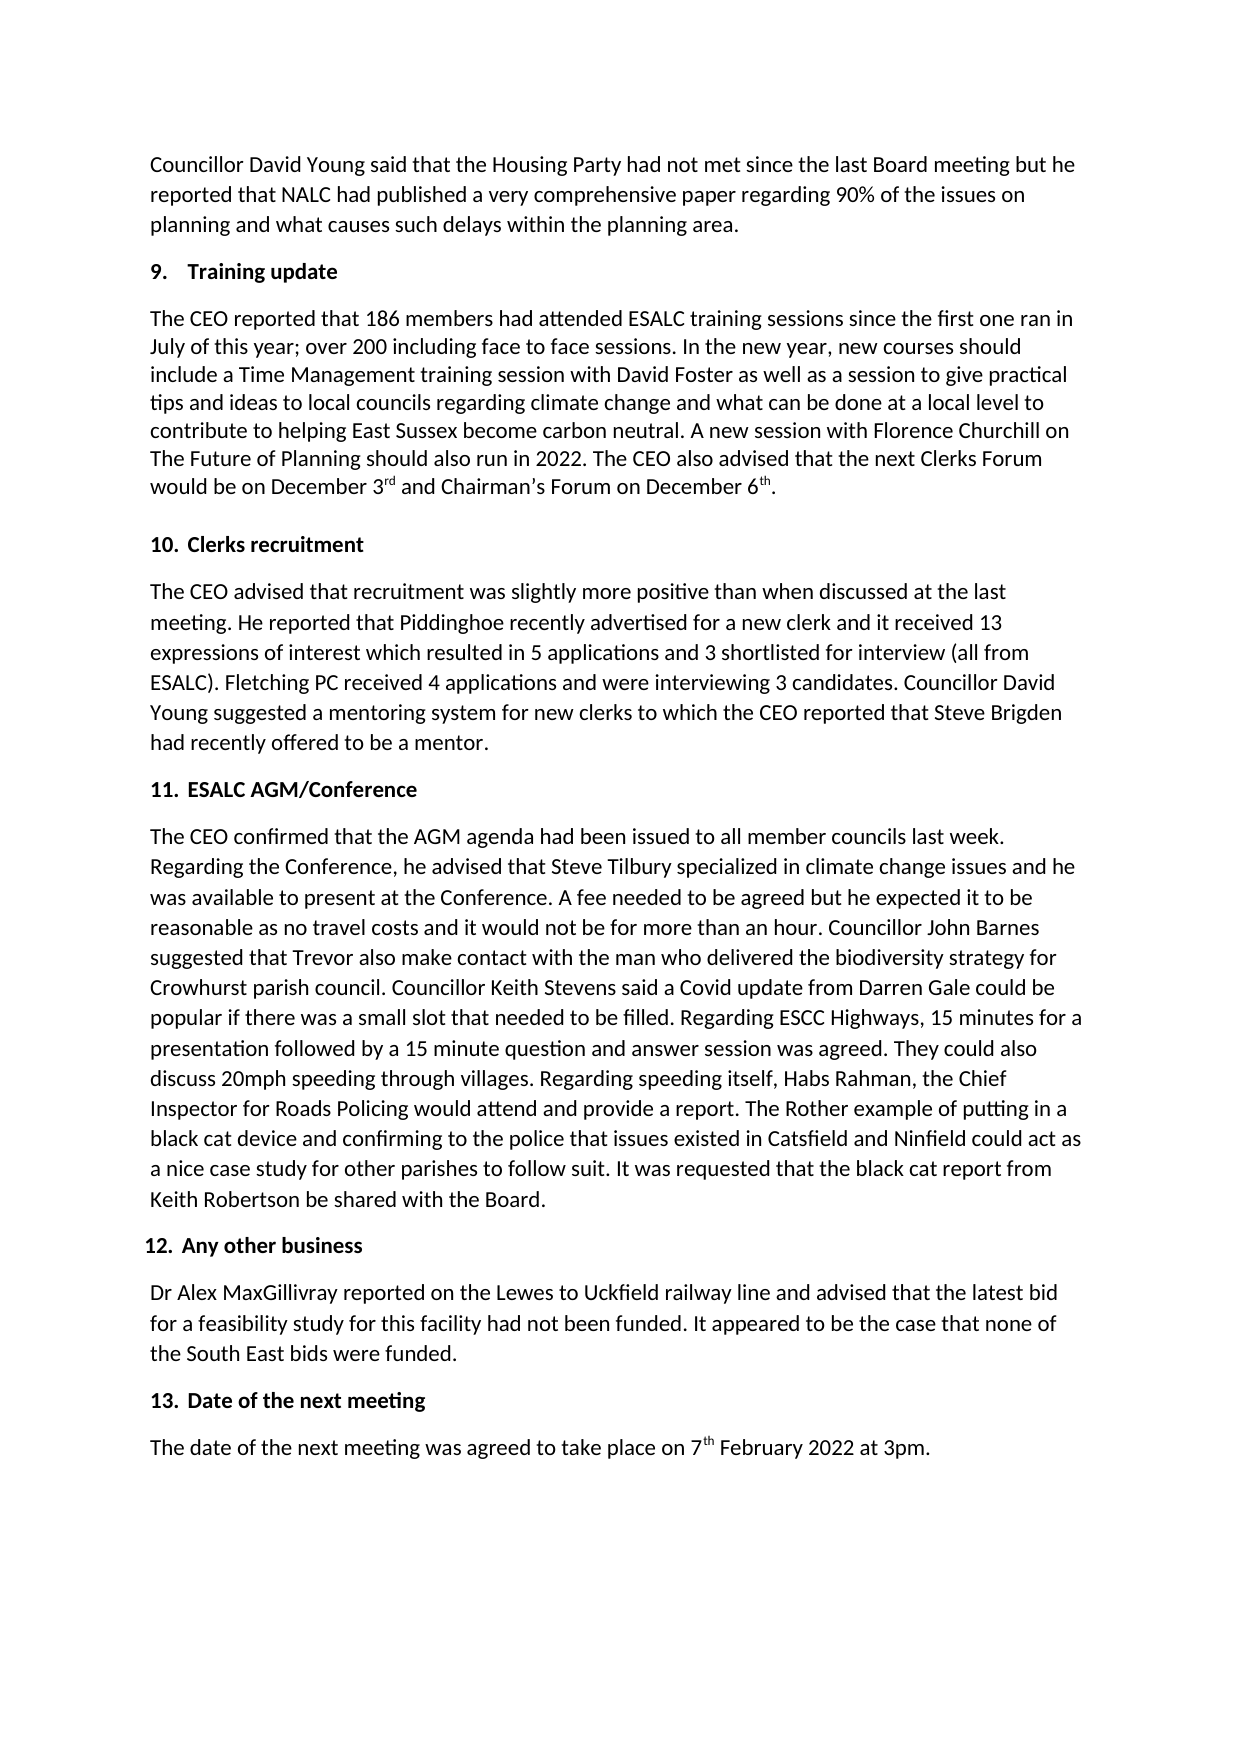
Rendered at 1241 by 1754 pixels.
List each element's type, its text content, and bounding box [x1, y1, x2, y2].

list Training update [150, 257, 1090, 285]
text The CEO advised that recruitment was slightly more positive than when discussed at the last meeting. He reported that Piddinghoe recently advertised for a new clerk and it received 13 expressions of interest which resulted in 5 applications and 3 shortlisted for interview (all from ESALC). Fletching PC received 4 applications and were interviewing 3 candidates. Councillor David Young suggested a mentoring system for new clerks to which the CEO reported that Steve Brigden had recently offered to be a mentor. [150, 577, 1090, 756]
text The CEO confirmed that the AGM agenda had been issued to all member councils last week. Regarding the Conference, he advised that Steve Tilbury specialized in climate change issues and he was available to present at the Conference. A fee needed to be agreed but he expected it to be reasonable as no travel costs and it would not be for more than an hour. Councillor John Barnes suggested that Trevor also make contact with the man who delivered the biodiversity strategy for Crowhurst parish council. Councillor Keith Stevens said a Covid update from Darren Gale could be popular if there was a small slot that needed to be filled. Regarding ESCC Highways, 15 minutes for a presentation followed by a 15 minute question and answer session was agreed. They could also discuss 20mph speeding through villages. Regarding speeding itself, Habs Rahman, the Chief Inspector for Roads Policing would attend and provide a report. The Rother example of putting in a black cat device and confirming to the police that issues existed in Catsfield and Ninfield could act as a nice case study for other parishes to follow suit. It was requested that the black cat report from Keith Robertson be shared with the Board. [150, 822, 1090, 1213]
list Clerks recruitment [150, 531, 1090, 558]
list ESALC AGM/Conference [150, 775, 1090, 803]
list Any other business [144, 1232, 1090, 1259]
text Councillor David Young said that the Housing Party had not met since the last Board meeting but he reported that NALC had published a very comprehensive paper regarding 90% of the issues on planning and what causes such delays within the planning area. [150, 150, 1090, 238]
text The CEO reported that 186 members had attended ESALC training sessions since the first one ran in July of this year; over 200 including face to face sessions. In the new year, new courses should include a Time Management training session with David Foster as well as a session to give practical tips and ideas to local councils regarding climate change and what can be done at a local level to contribute to helping East Sussex become carbon neutral. A new session with Florence Churchill on The Future of Planning should also run in 2022. The CEO also advised that the next Clerks Forum would be on December 3rd and Chairman’s Forum on December 6th. [150, 304, 1090, 500]
text Dr Alex MaxGillivray reported on the Lewes to Uckfield railway line and advised that the latest bid for a feasibility study for this facility had not been funded. It appeared to be the case that none of the South East bids were funded. [150, 1278, 1090, 1367]
text The date of the next meeting was agreed to take place on 7th February 2022 at 3pm. [150, 1433, 1090, 1461]
list Date of the next meeting [150, 1386, 1090, 1414]
